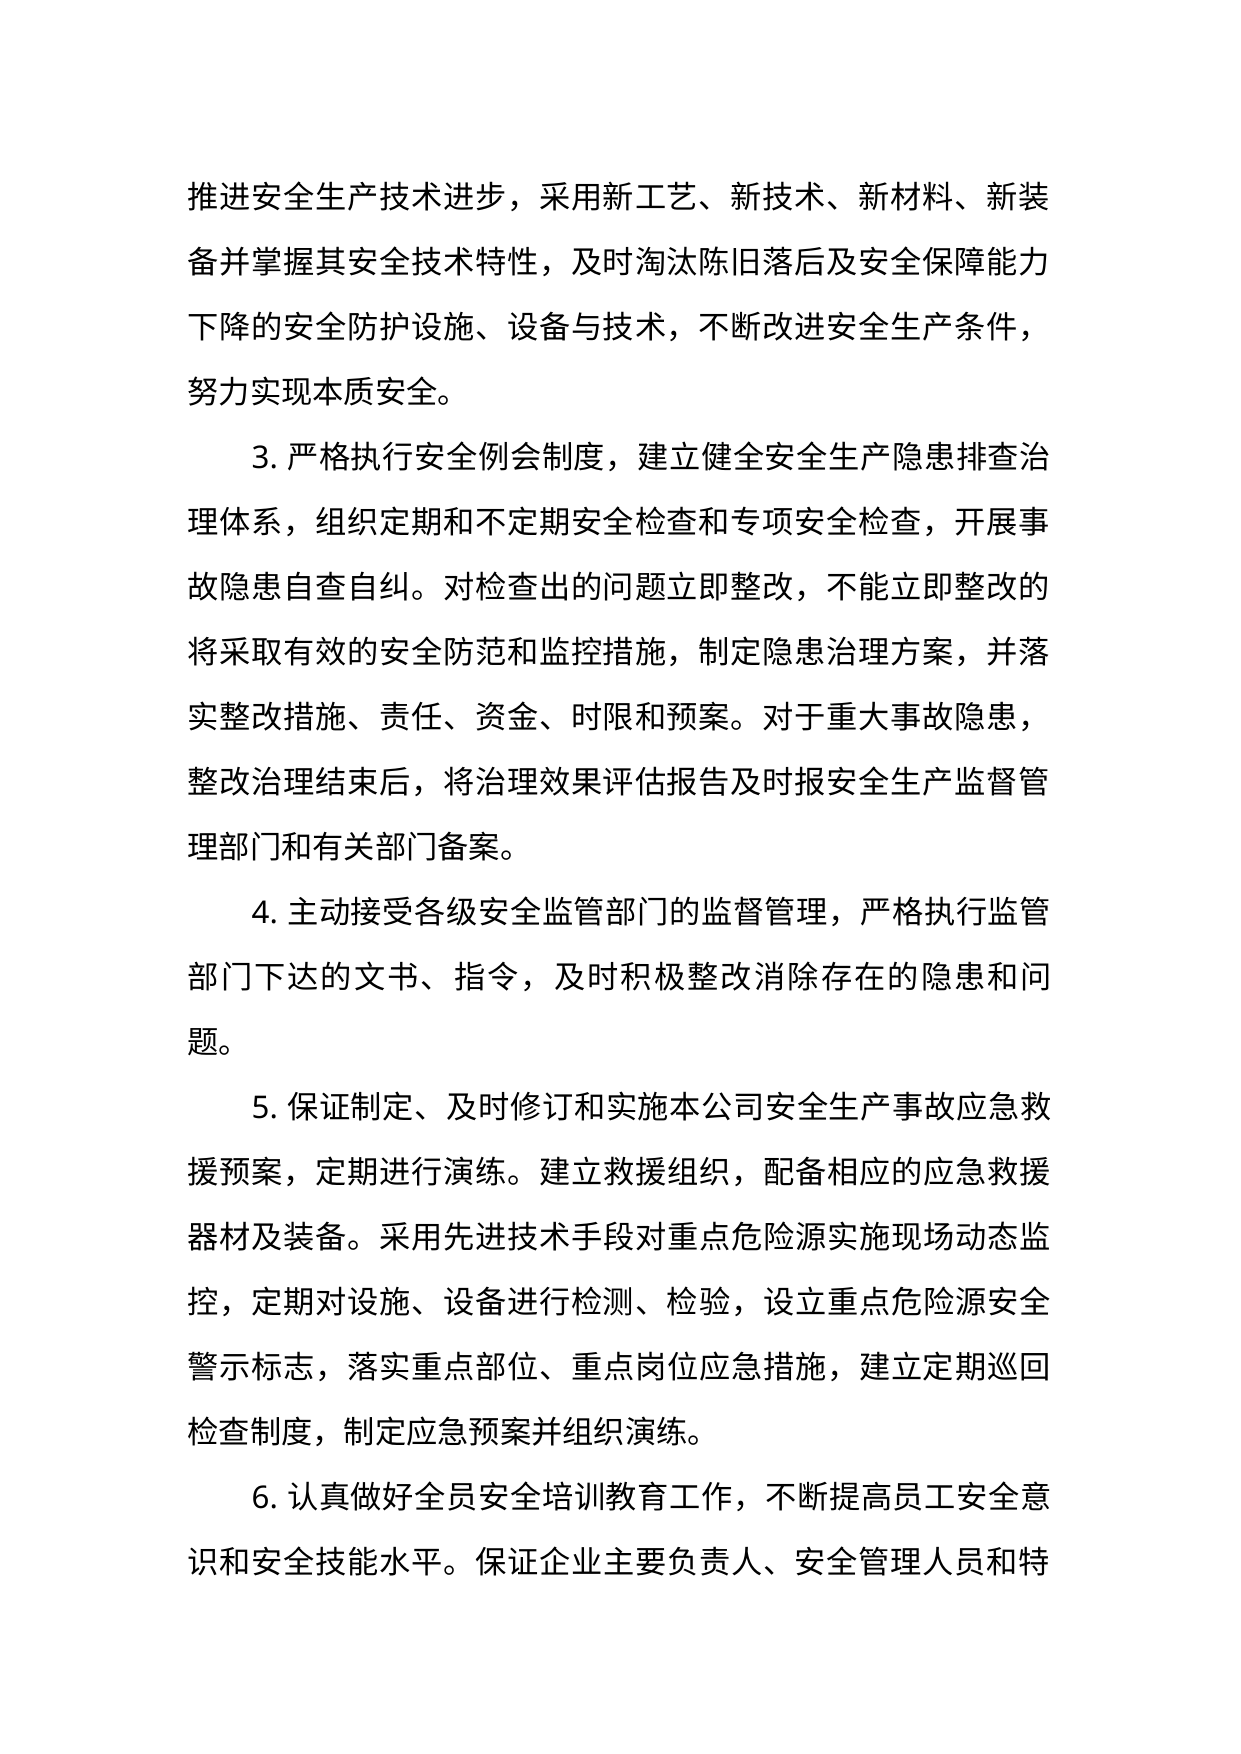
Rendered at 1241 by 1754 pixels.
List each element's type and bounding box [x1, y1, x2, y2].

text [187, 162, 1053, 1592]
